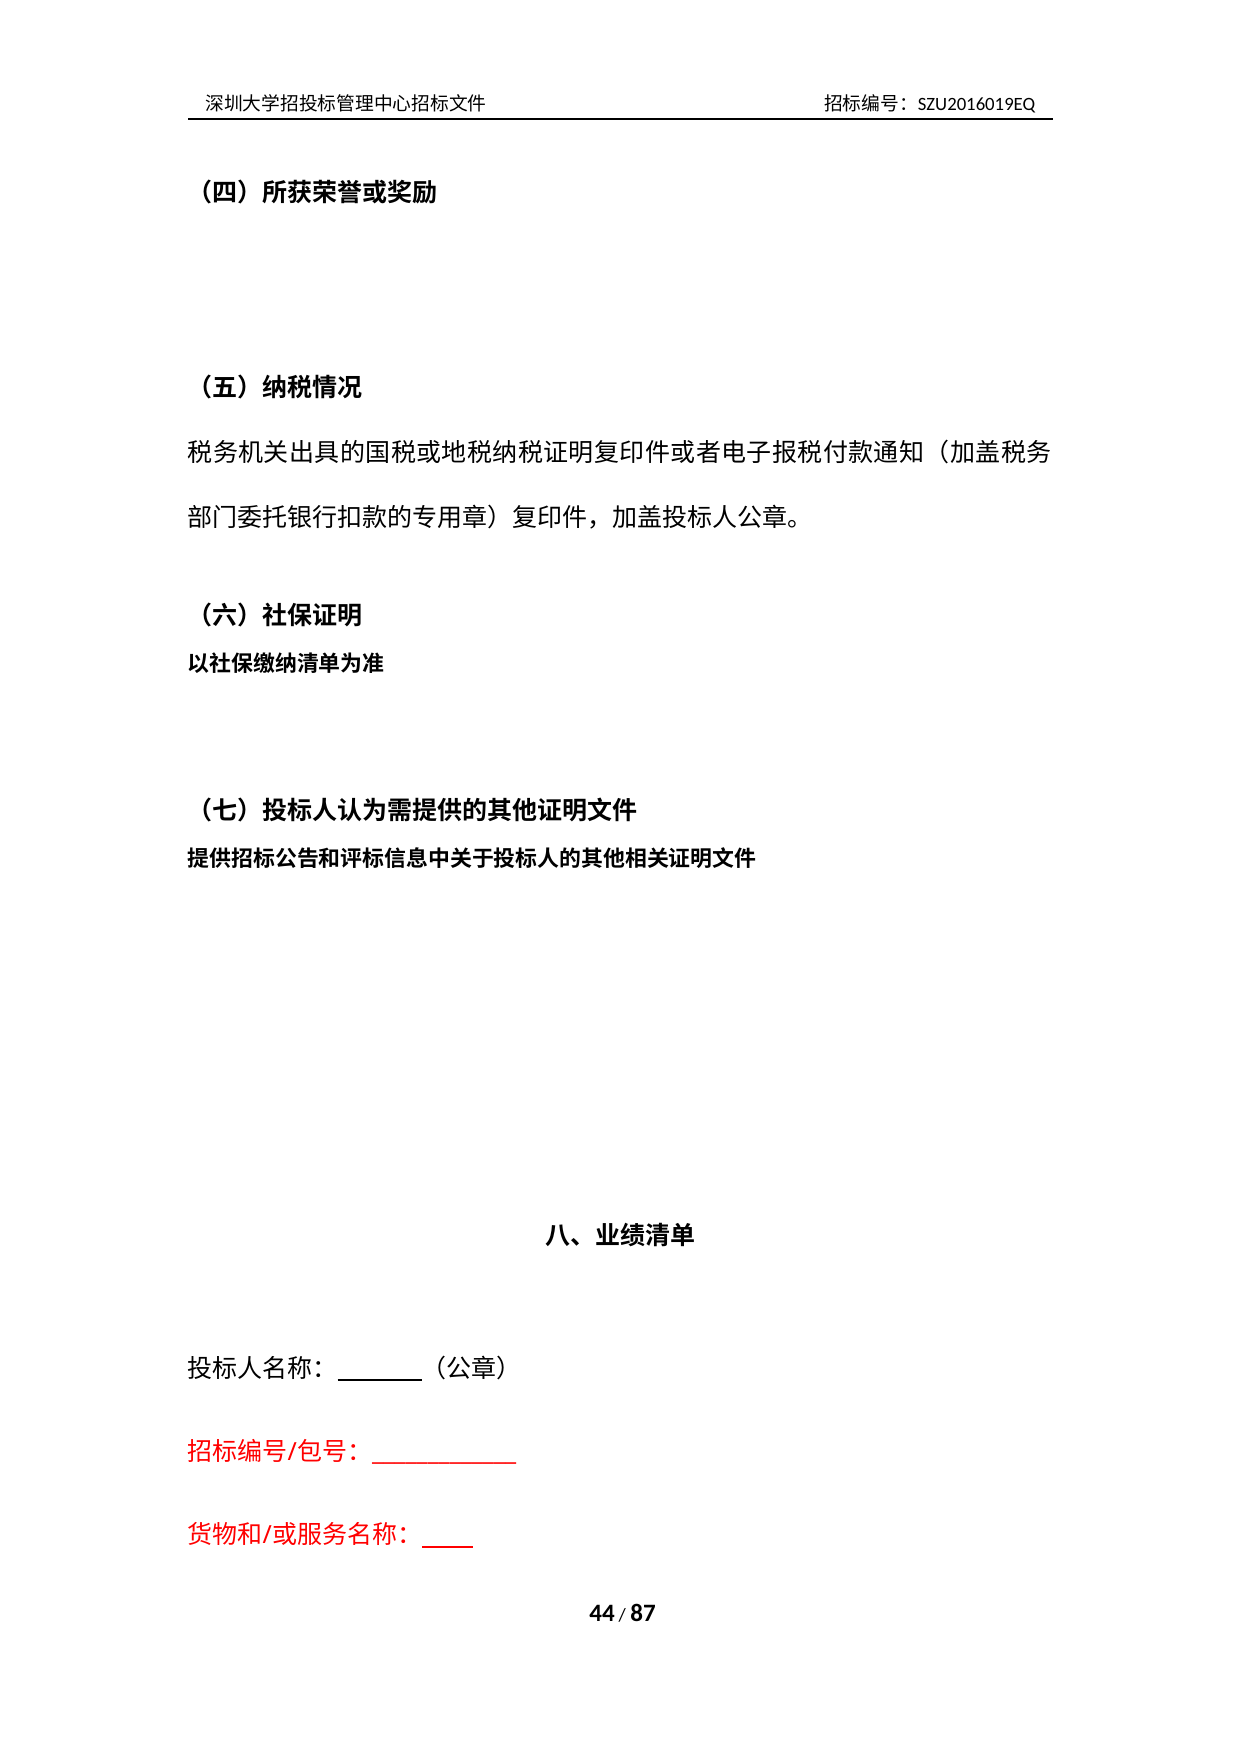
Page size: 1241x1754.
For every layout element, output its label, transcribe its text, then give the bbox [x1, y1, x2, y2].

text 招标编号/包号：_____________ [187, 1417, 1053, 1482]
text （四）所获荣誉或奖励 [187, 158, 1053, 223]
text 货物和/或服务名称： [187, 1500, 1053, 1565]
list 八、业绩清单 [187, 1201, 1053, 1266]
text 以社保缴纳清单为准 [187, 646, 1053, 678]
text （六）社保证明 [187, 581, 1053, 646]
text 税务机关出具的国税或地税纳税证明复印件或者电子报税付款通知（加盖税务部门委托银行扣款的专用章）复印件，加盖投标人公章。 [187, 418, 1053, 548]
text 投标人名称： （公章） [187, 1334, 1053, 1399]
text （七）投标人认为需提供的其他证明文件 [187, 776, 1053, 841]
text （五）纳税情况 [187, 353, 1053, 418]
text 提供招标公告和评标信息中关于投标人的其他相关证明文件 [187, 841, 1053, 873]
